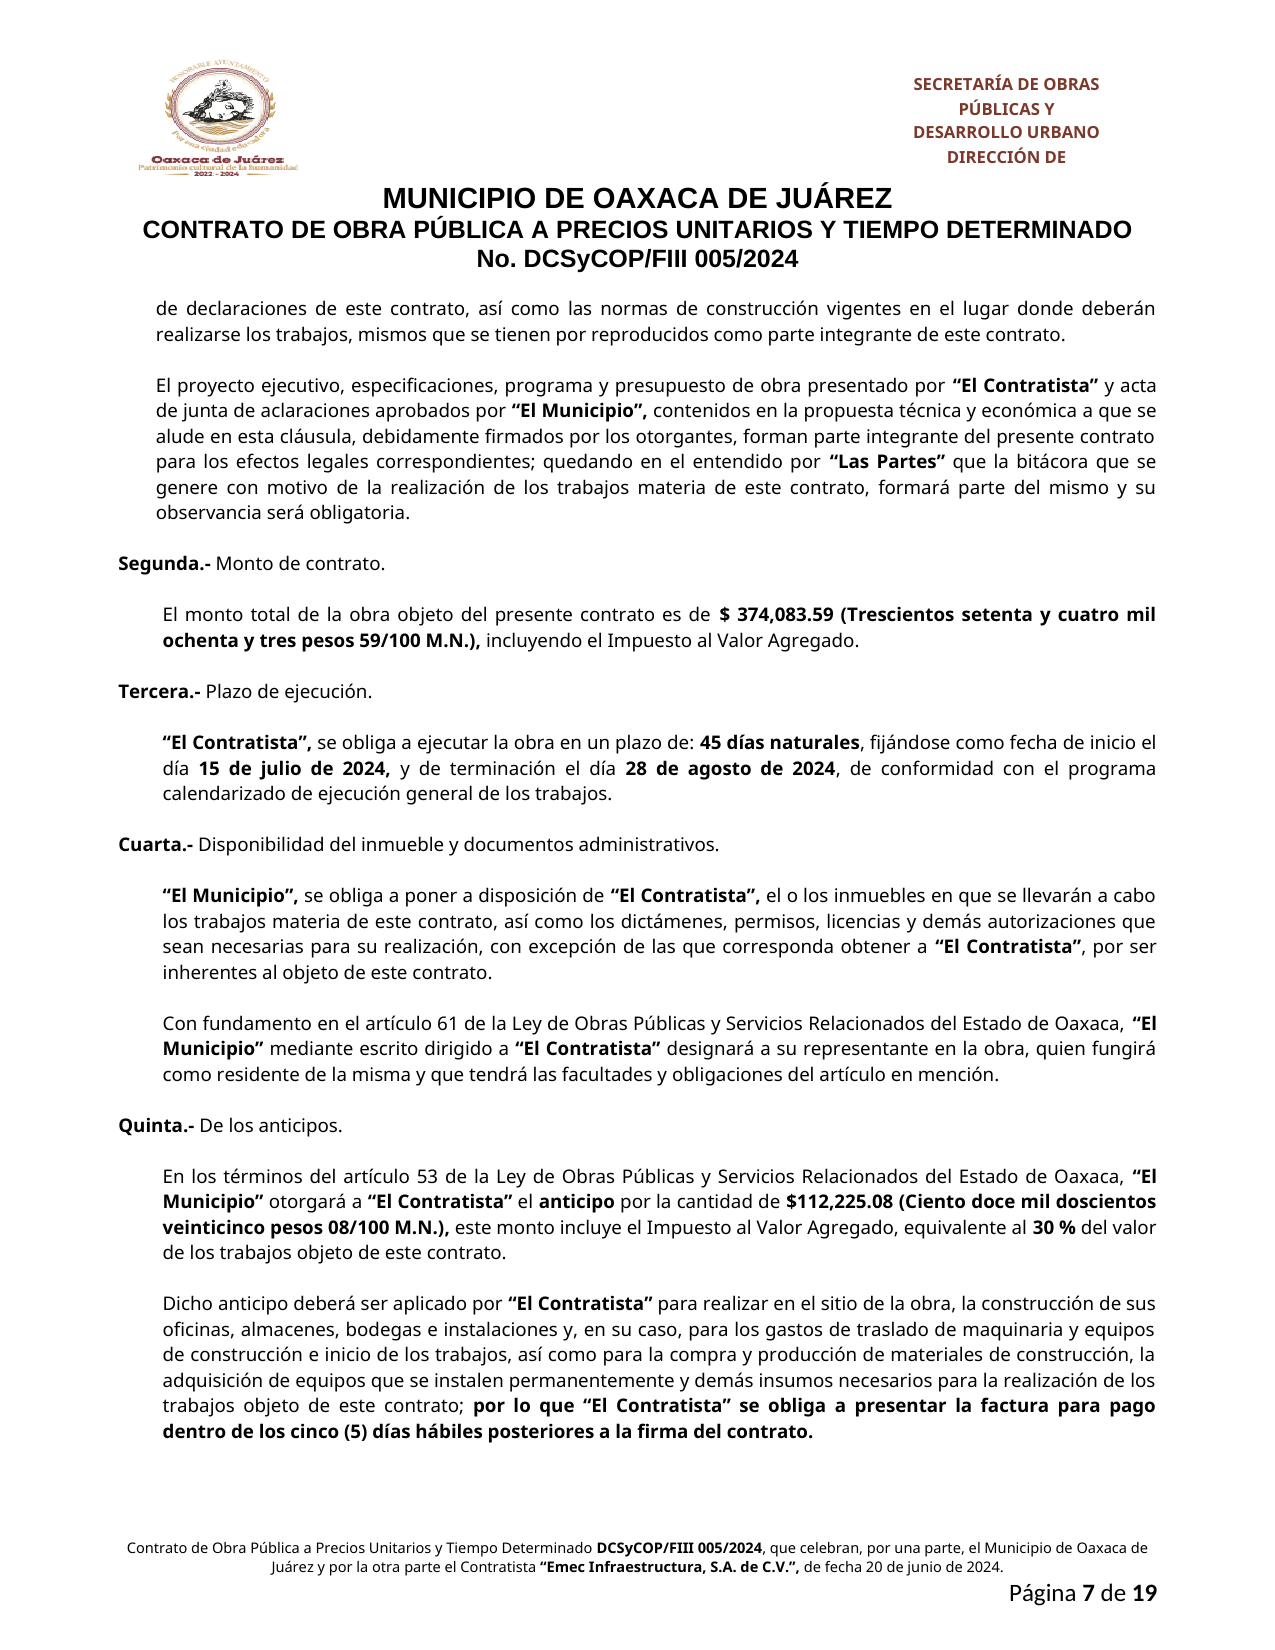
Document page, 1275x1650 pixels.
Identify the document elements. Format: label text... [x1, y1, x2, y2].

text “El Contratista”, se obliga a ejecutar la obra en un plazo de: 45 días naturales, fijándose como fecha de inicio el día 15 de julio de 2024, y de terminación el día 28 de agosto de 2024, de conformidad con el programa calendarizado de ejecución general de los trabajos. [162, 729, 1157, 806]
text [156, 295, 1157, 346]
text Segunda.- Monto de contrato. [118, 551, 1157, 576]
text Quinta.- De los anticipos. [118, 1112, 1157, 1138]
text Cuarta.- Disponibilidad del inmueble y documentos administrativos. [118, 831, 1157, 857]
text Con fundamento en el artículo 61 de la Ley de Obras Públicas y Servicios Relacionados del Estado de Oaxaca, “El Municipio” mediante escrito dirigido a “El Contratista” designará a su representante en la obra, quien fungirá como residente de la misma y que tendrá las facultades y obligaciones del artículo en mención. [162, 1010, 1157, 1087]
text Tercera.- Plazo de ejecución. [118, 678, 1157, 704]
text En los términos del artículo 53 de la Ley de Obras Públicas y Servicios Relacionados del Estado de Oaxaca, “El Municipio” otorgará a “El Contratista” el anticipo por la cantidad de $112,225.08 (Ciento doce mil doscientos veinticinco pesos 08/100 M.N.), este monto incluye el Impuesto al Valor Agregado, equivalente al 30 % del valor de los trabajos objeto de este contrato. [162, 1163, 1157, 1265]
text El proyecto ejecutivo, especificaciones, programa y presupuesto de obra presentado por “El Contratista” y acta de junta de aclaraciones aprobados por “El Municipio”, contenidos en la propuesta técnica y económica a que se alude en esta cláusula, debidamente firmados por los otorgantes, forman parte integrante del presente contrato para los efectos legales correspondientes; quedando en el entendido por “Las Partes” que la bitácora que se genere con motivo de la realización de los trabajos materia de este contrato, formará parte del mismo y su observancia será obligatoria. [156, 372, 1157, 525]
text Dicho anticipo deberá ser aplicado por “El Contratista” para realizar en el sitio de la obra, la construcción de sus oficinas, almacenes, bodegas e instalaciones y, en su caso, para los gastos de traslado de maquinaria y equipos de construcción e inicio de los trabajos, así como para la compra y producción de materiales de construcción, la adquisición de equipos que se instalen permanentemente y demás insumos necesarios para la realización de los trabajos objeto de este contrato; por lo que “El Contratista” se obliga a presentar la factura para pago dentro de los cinco (5) días hábiles posteriores a la firma del contrato. [162, 1291, 1157, 1444]
text “El Municipio”, se obliga a poner a disposición de “El Contratista”, el o los inmuebles en que se llevarán a cabo los trabajos materia de este contrato, así como los dictámenes, permisos, licencias y demás autorizaciones que sean necesarias para su realización, con excepción de las que corresponda obtener a “El Contratista”, por ser inherentes al objeto de este contrato. [162, 882, 1157, 984]
text El monto total de la obra objeto del presente contrato es de $ 374,083.59 (Trescientos setenta y cuatro mil ochenta y tres pesos 59/100 M.N.), incluyendo el Impuesto al Valor Agregado. [162, 602, 1157, 653]
